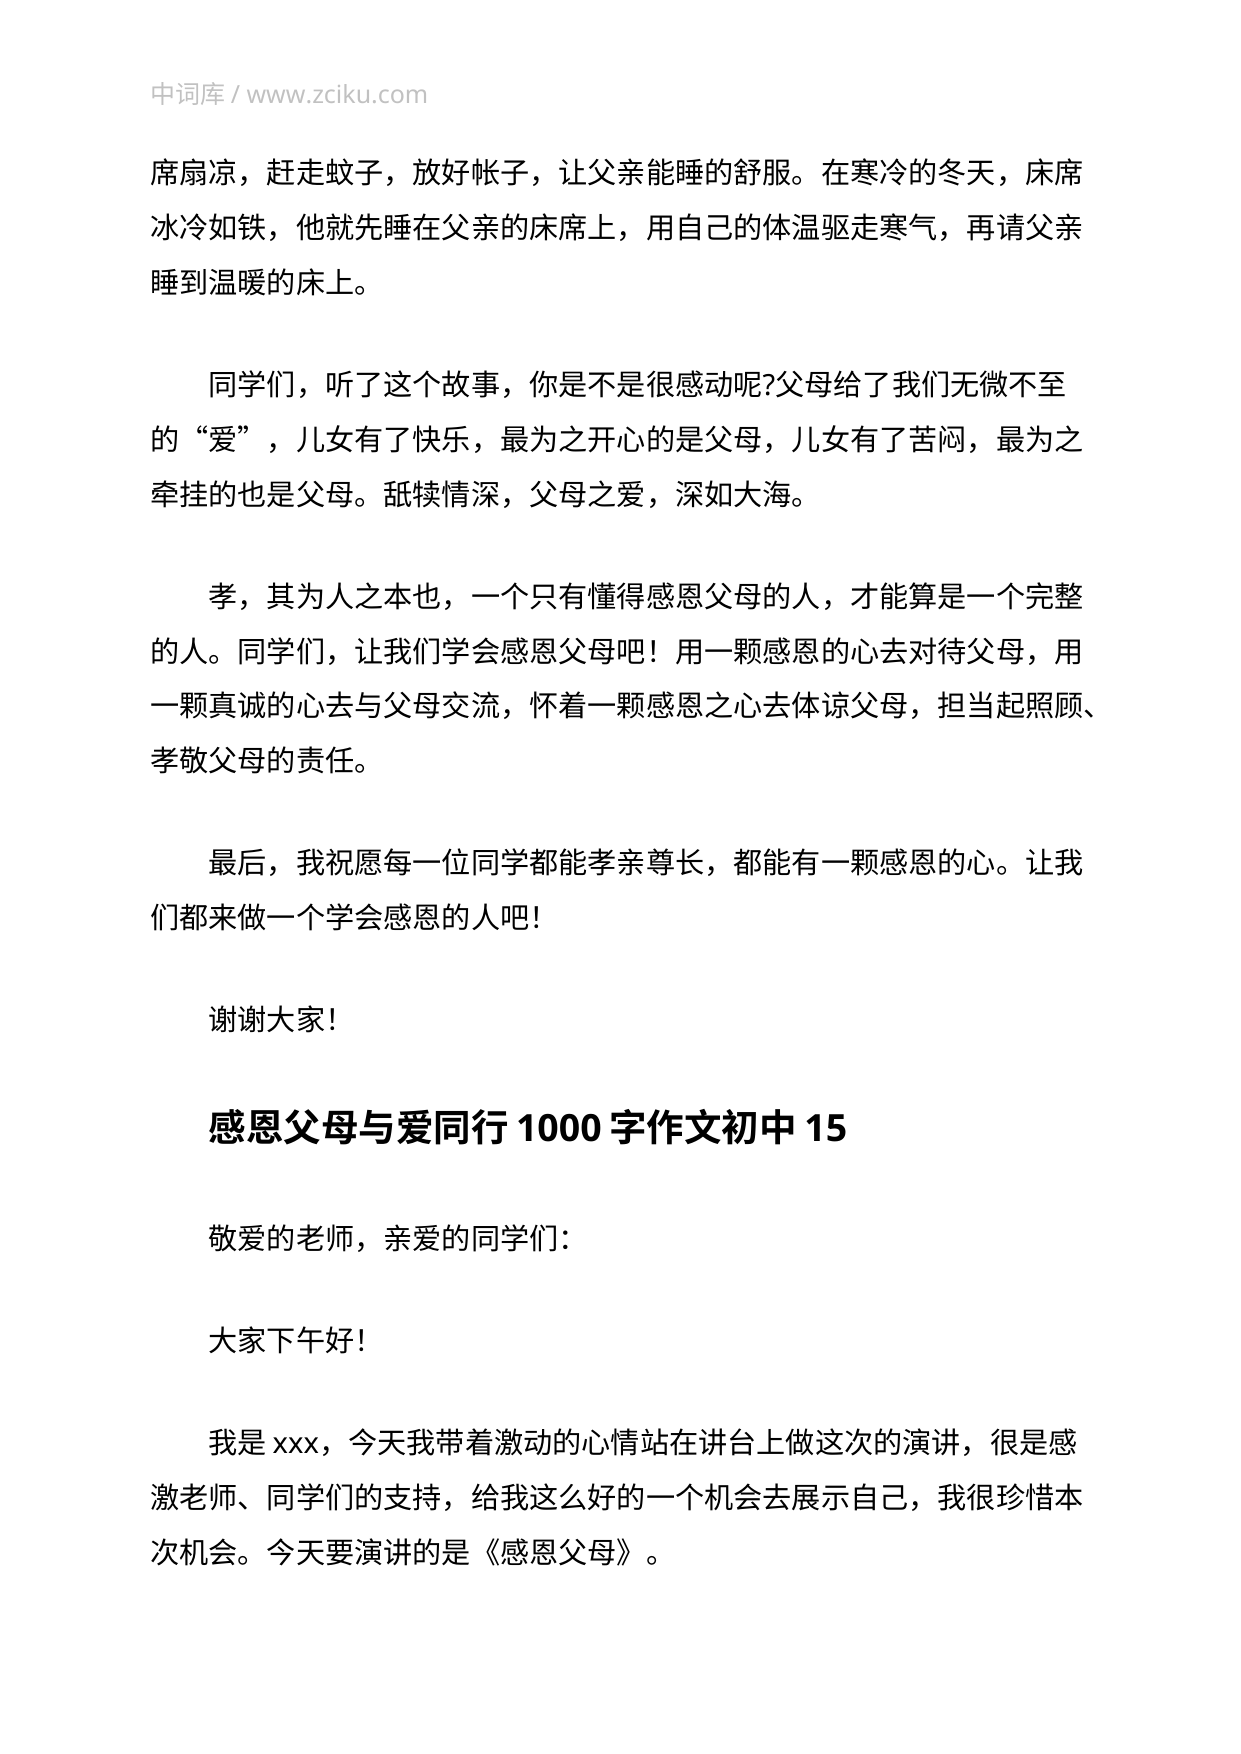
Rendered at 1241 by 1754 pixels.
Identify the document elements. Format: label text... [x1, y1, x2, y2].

text 感恩父母与爱同行1000字作文初中15 [150, 1098, 1090, 1153]
text 同学们，听了这个故事，你是不是很感动呢?父母给了我们无微不至的“爱”，儿女有了快乐，最为之开心的是父母，儿女有了苦闷，最为之牵挂的也是父母。舐犊情深，父母之爱，深如大海。 [150, 362, 1090, 514]
text 我是xxx，今天我带着激动的心情站在讲台上做这次的演讲，很是感激老师、同学们的支持，给我这么好的一个机会去展示自己，我很珍惜本次机会。今天要演讲的是《感恩父母》。 [150, 1419, 1090, 1571]
text 敬爱的老师，亲爱的同学们： [150, 1216, 1090, 1258]
text 孝，其为人之本也，一个只有懂得感恩父母的人，才能算是一个完整的人。同学们，让我们学会感恩父母吧！用一颗感恩的心去对待父母，用一颗真诚的心去与父母交流，怀着一颗感恩之心去体谅父母，担当起照顾、孝敬父母的责任。 [150, 573, 1090, 780]
text 谢谢大家！ [150, 996, 1090, 1039]
text 大家下午好！ [150, 1317, 1090, 1360]
text 最后，我祝愿每一位同学都能孝亲尊长，都能有一颗感恩的心。让我们都来做一个学会感恩的人吧！ [150, 840, 1090, 937]
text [150, 150, 1090, 302]
